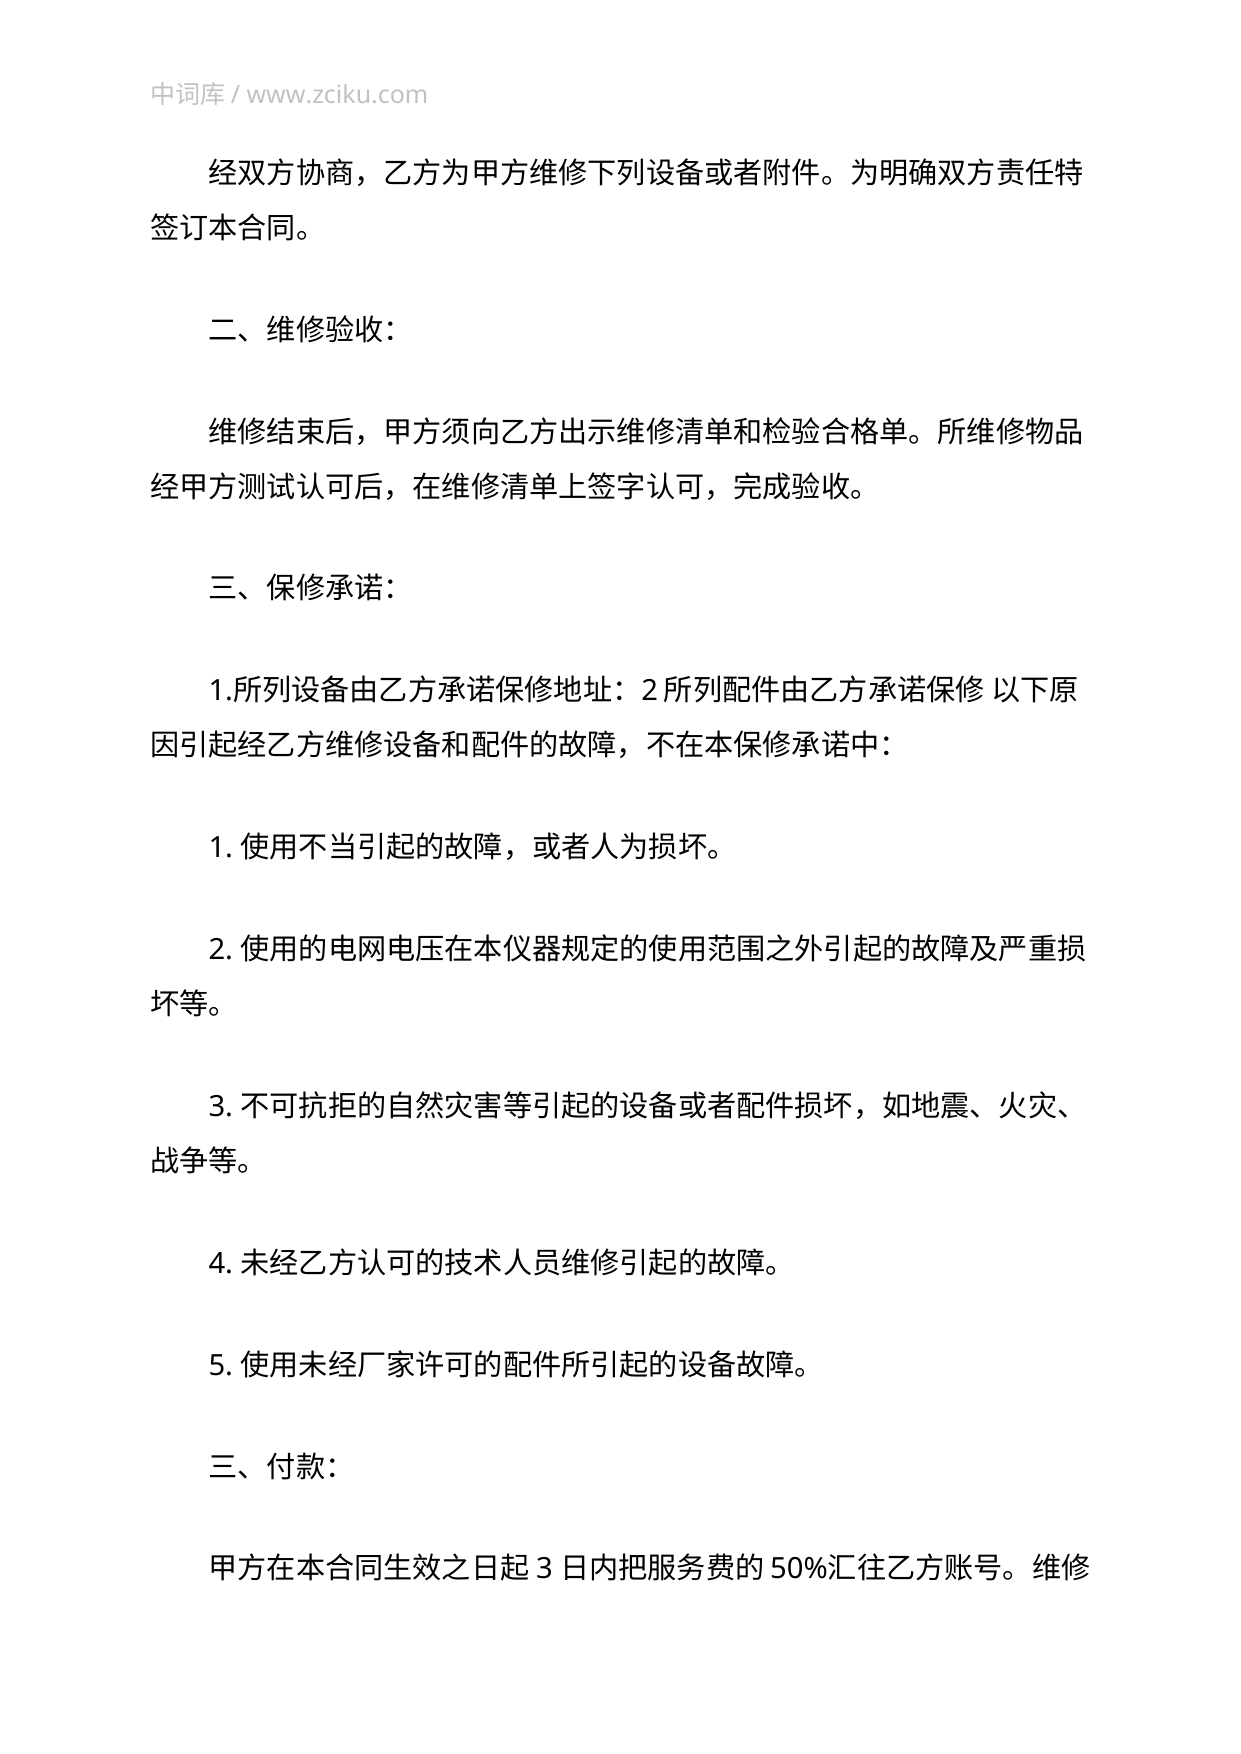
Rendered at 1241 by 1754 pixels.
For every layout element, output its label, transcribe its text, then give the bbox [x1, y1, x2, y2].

text 3. 不可抗拒的自然灾害等引起的设备或者配件损坏，如地震、火灾、战争等。 [150, 1082, 1090, 1180]
text 三、保修承诺： [150, 565, 1090, 607]
text 经双方协商，乙方为甲方维修下列设备或者附件。为明确双方责任特签订本合同。 [150, 150, 1090, 247]
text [150, 1545, 1090, 1587]
text 维修结束后，甲方须向乙方出示维修清单和检验合格单。所维修物品经甲方测试认可后，在维修清单上签字认可，完成验收。 [150, 408, 1090, 506]
text 1.所列设备由乙方承诺保修地址：2所列配件由乙方承诺保修 以下原因引起经乙方维修设备和配件的故障，不在本保修承诺中： [150, 667, 1090, 764]
text 5. 使用未经厂家许可的配件所引起的设备故障。 [150, 1341, 1090, 1383]
text 二、维修验收： [150, 307, 1090, 349]
text 4. 未经乙方认可的技术人员维修引起的故障。 [150, 1239, 1090, 1282]
text 1. 使用不当引起的故障，或者人为损坏。 [150, 824, 1090, 866]
text 2. 使用的电网电压在本仪器规定的使用范围之外引起的故障及严重损坏等。 [150, 926, 1090, 1023]
text 三、付款： [150, 1443, 1090, 1485]
